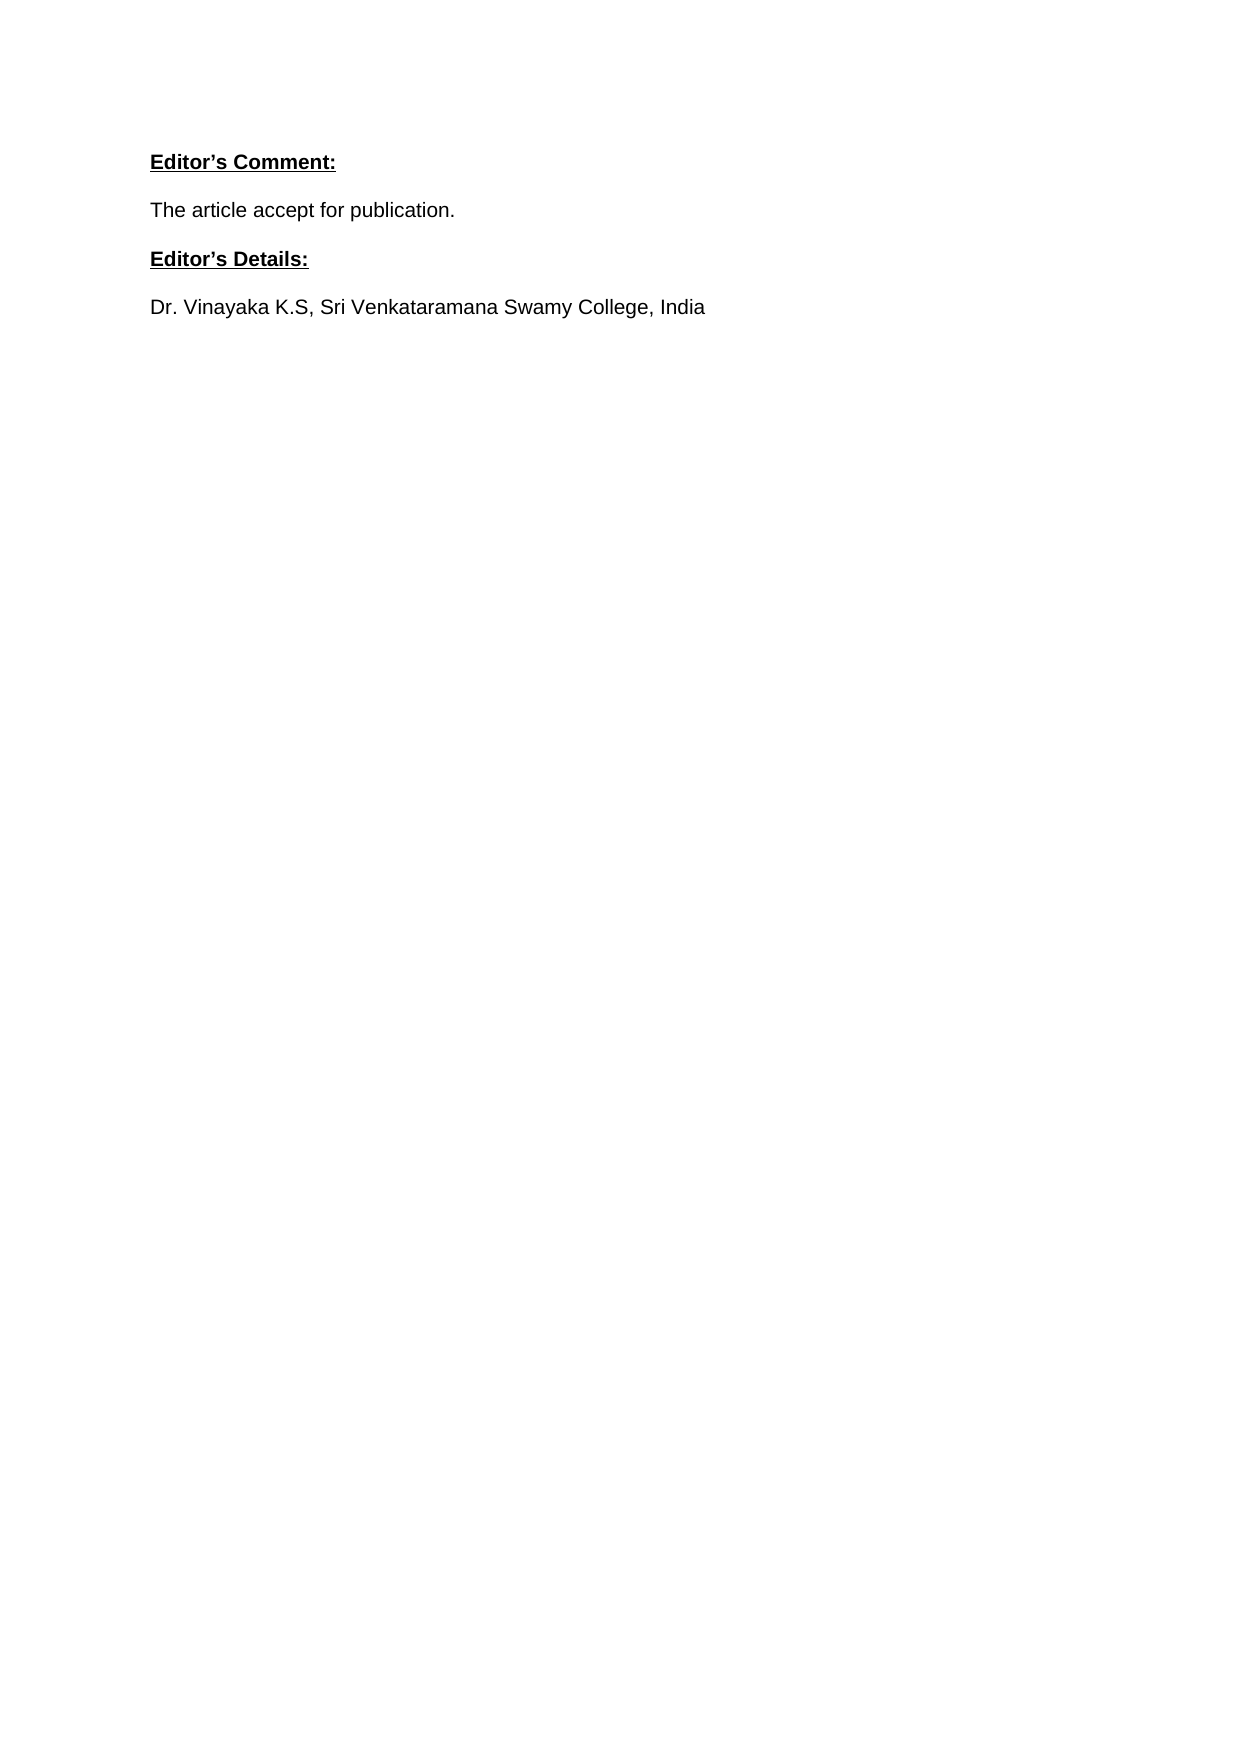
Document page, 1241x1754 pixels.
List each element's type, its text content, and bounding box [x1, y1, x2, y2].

text Editor’s Comment: [150, 150, 1090, 174]
text The article accept for publication. [150, 198, 1090, 222]
text Editor’s Details: [150, 247, 1090, 271]
text Dr. Vinayaka K.S, Sri Venkataramana Swamy College, India [150, 295, 1090, 319]
